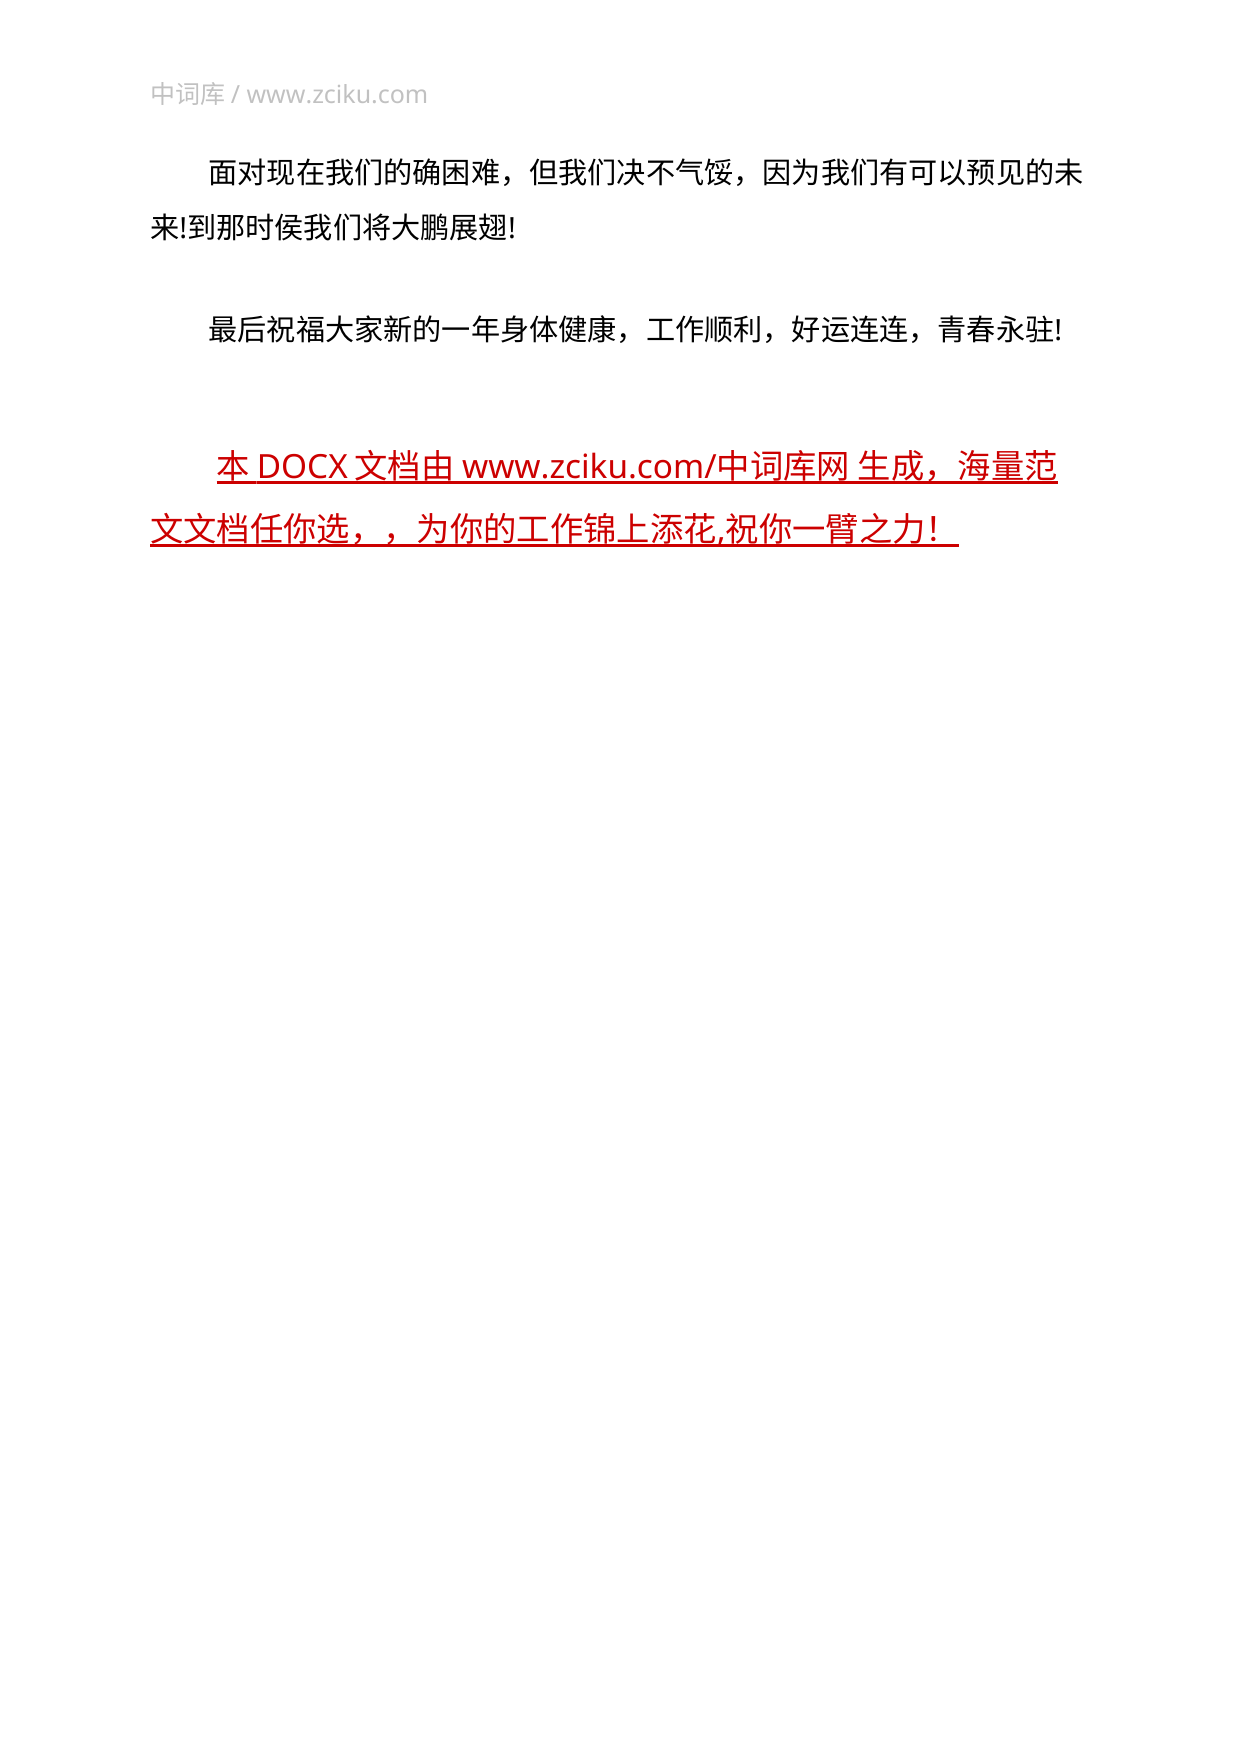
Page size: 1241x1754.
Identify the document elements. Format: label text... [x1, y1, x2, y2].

text 面对现在我们的确困难，但我们决不气馁，因为我们有可以预见的未来!到那时侯我们将大鹏展翅! [150, 150, 1090, 247]
text 本DOCX文档由 www.zciku.com/中词库网 生成，海量范文文档任你选，，为你的工作锦上添花,祝你一臂之力！ [150, 440, 1090, 551]
text 最后祝福大家新的一年身体健康，工作顺利，好运连连，青春永驻! [150, 307, 1090, 349]
